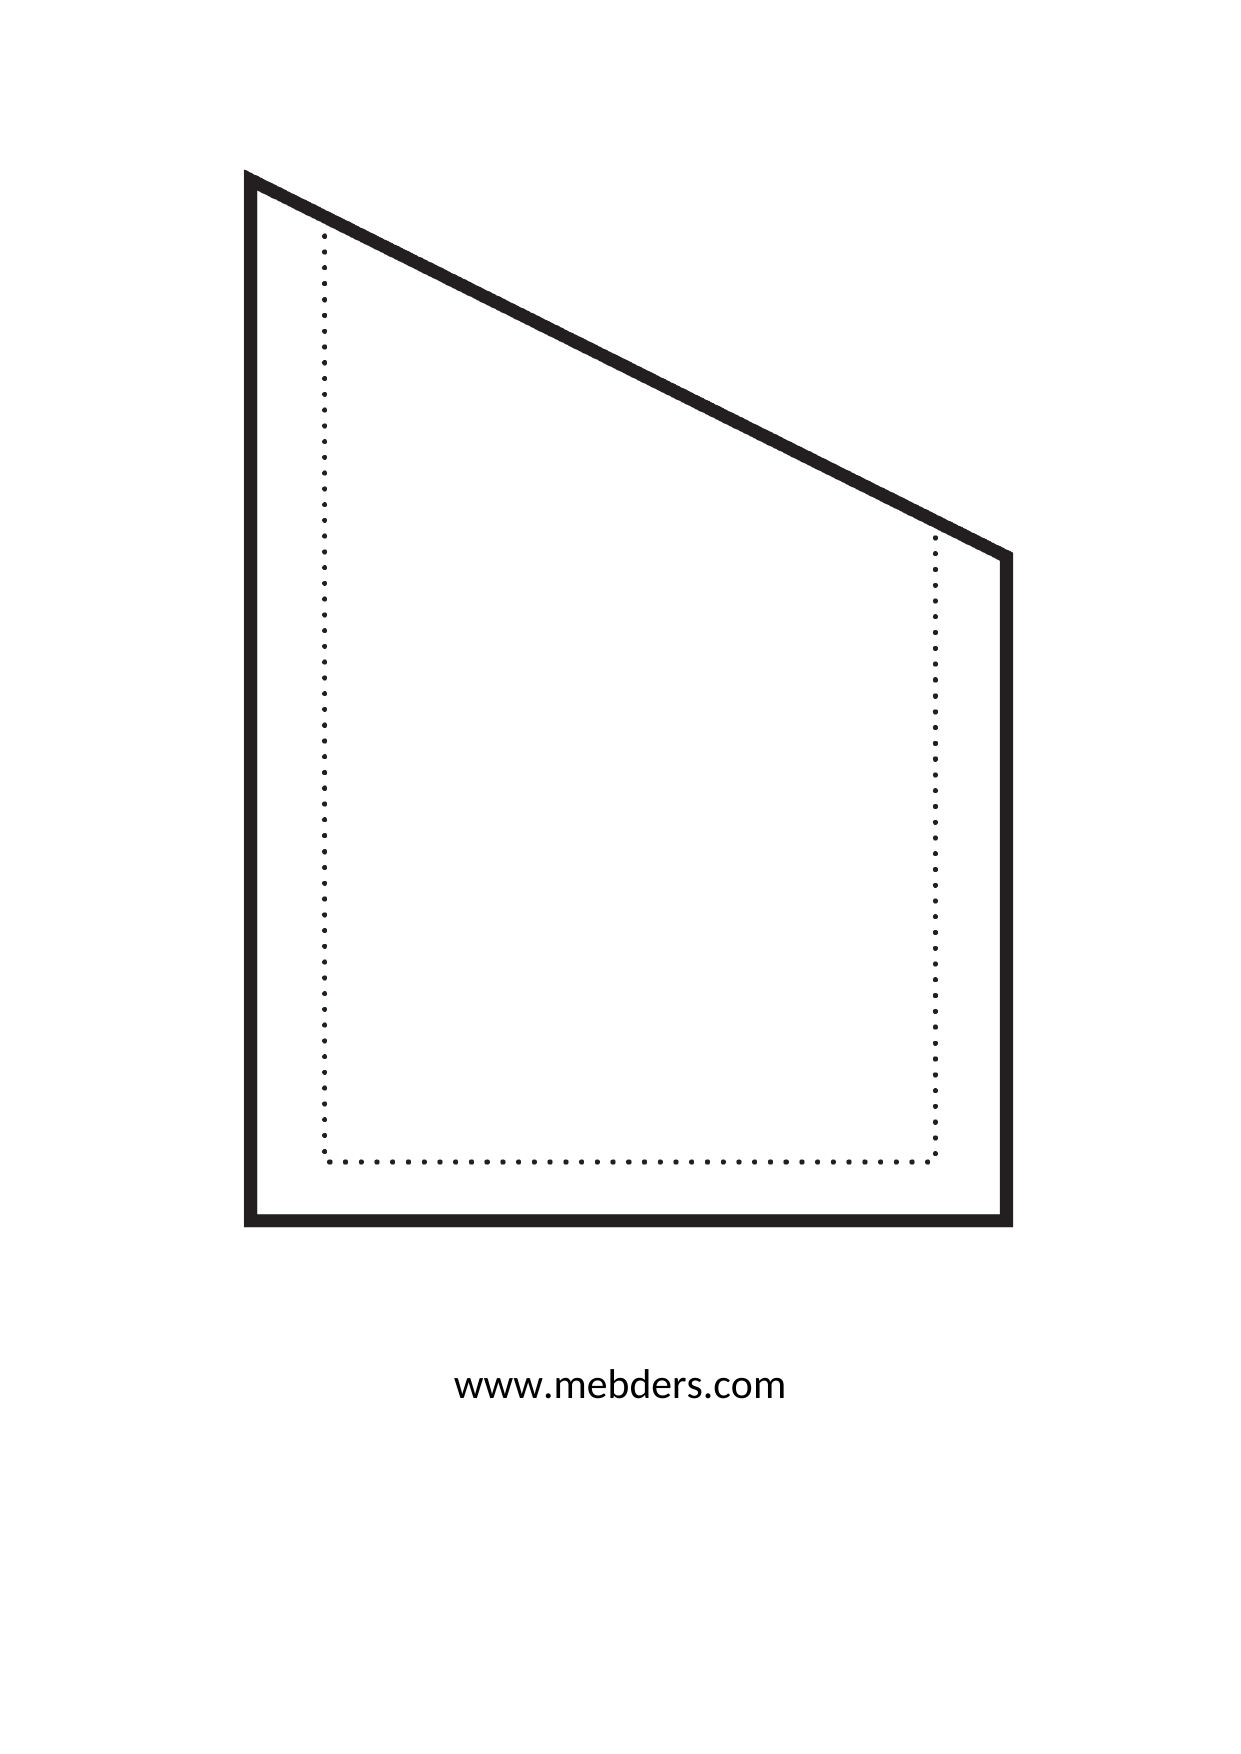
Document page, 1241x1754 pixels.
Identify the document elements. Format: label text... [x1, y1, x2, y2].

picture [203, 147, 1037, 1246]
text www.mebders.com [148, 1358, 1093, 1409]
